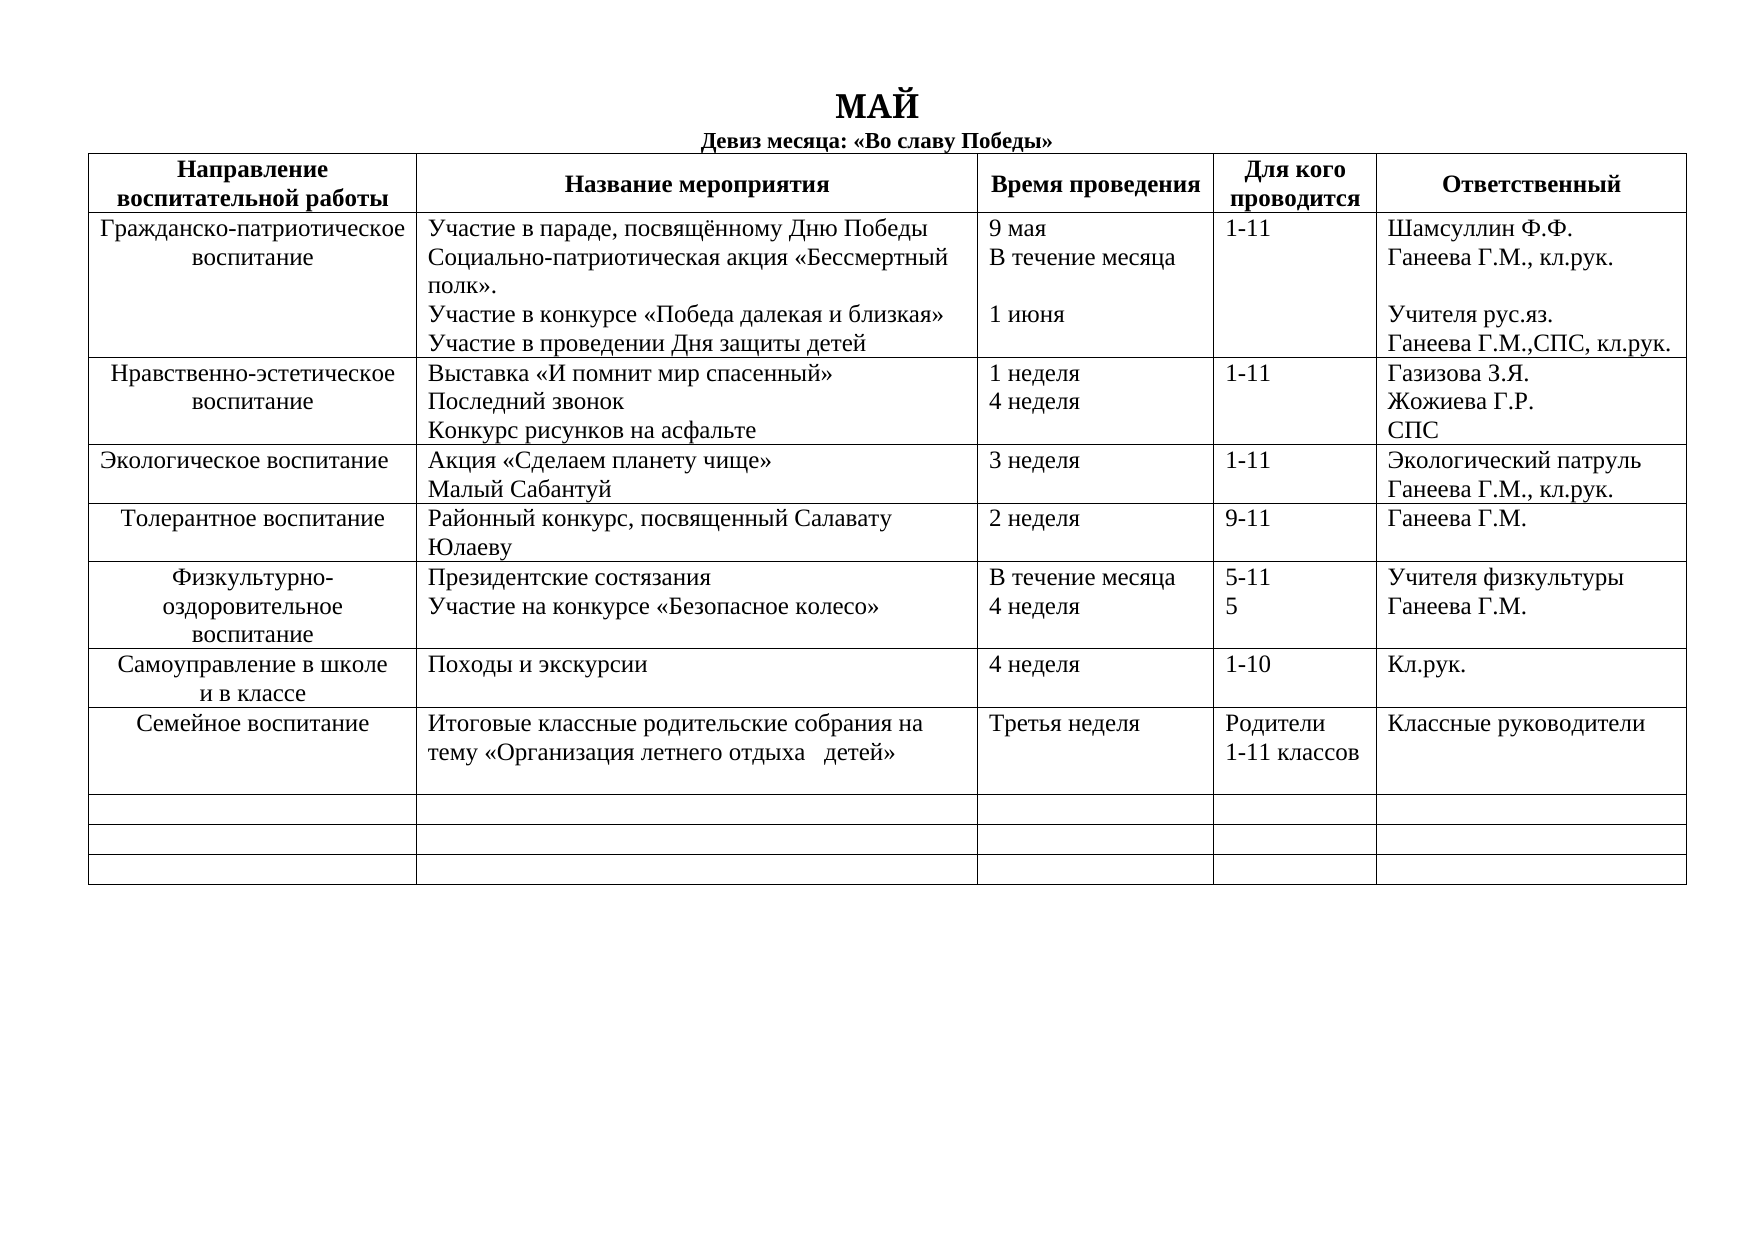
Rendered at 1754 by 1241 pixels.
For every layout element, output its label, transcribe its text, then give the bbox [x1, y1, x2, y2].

table_cell Газизова З.Я. Жожиева Г.Р. СПС [1377, 358, 1686, 444]
table_cell 9 мая В течение месяца 1 июня [978, 213, 1213, 357]
table_cell 5-11 5 [1214, 562, 1376, 648]
table_cell [978, 825, 1213, 854]
table_cell В течение месяца 4 неделя [978, 562, 1213, 648]
table_cell Родители 1-11 классов [1214, 708, 1376, 794]
table_cell Классные руководители [1377, 708, 1686, 794]
table_cell 1-11 [1214, 358, 1376, 444]
table_cell [1377, 855, 1686, 883]
table_cell Нравственно-эстетическое воспитание [89, 358, 416, 444]
table_cell [89, 855, 416, 883]
table_cell Районный конкурс, посвященный Салавату Юлаеву [417, 504, 977, 561]
table_cell 3 неделя [978, 445, 1213, 502]
table_cell Экологическое воспитание [89, 445, 416, 502]
table_cell 4 неделя [978, 649, 1213, 707]
table_cell 2 неделя [978, 504, 1213, 561]
table_cell [417, 795, 977, 824]
table_header Для кого проводится [1214, 154, 1376, 212]
table_cell [89, 825, 416, 854]
table_cell [1377, 825, 1686, 854]
table_header Ответственный [1377, 154, 1686, 212]
table_cell Семейное воспитание [89, 708, 416, 794]
table_cell 1 неделя 4 неделя [978, 358, 1213, 444]
table_cell Участие в параде, посвящённому Дню Победы Социально-патриотическая акция «Бессмертный полк». Участие в конкурсе «Победа далекая и близкая» Участие в проведении Дня защиты детей [417, 213, 977, 357]
table_header Направление воспитательной работы [89, 154, 416, 212]
table_cell Шамсуллин Ф.Ф. Ганеева Г.М., кл.рук. Учителя рус.яз. Ганеева Г.М.,СПС, кл.рук. [1377, 213, 1686, 357]
table_cell Кл.рук. [1377, 649, 1686, 707]
table_cell Третья неделя [978, 708, 1213, 794]
table_cell 1-11 [1214, 213, 1376, 357]
table_cell Самоуправление в школе и в классе [89, 649, 416, 707]
table_cell 9-11 [1214, 504, 1376, 561]
table_cell Президентские состязания Участие на конкурсе «Безопасное колесо» [417, 562, 977, 648]
table_cell [1377, 795, 1686, 824]
table_cell Толерантное воспитание [89, 504, 416, 561]
table_cell Учителя физкультуры Ганеева Г.М. [1377, 562, 1686, 648]
table_header Название мероприятия [417, 154, 977, 212]
table_cell 1-11 [1214, 445, 1376, 502]
table_cell Выставка «И помнит мир спасенный» Последний звонок Конкурс рисунков на асфальте [417, 358, 977, 444]
text МАЙ Девиз месяца: «Во славу Победы» [118, 89, 1636, 153]
table_header Время проведения [978, 154, 1213, 212]
table_cell [417, 825, 977, 854]
table_cell [978, 855, 1213, 883]
table_cell [978, 795, 1213, 824]
table_cell 1-10 [1214, 649, 1376, 707]
table_cell [1214, 795, 1376, 824]
table_cell [1214, 825, 1376, 854]
table_cell Гражданско-патриотическое воспитание [89, 213, 416, 357]
table_cell [1214, 855, 1376, 883]
table_cell Акция «Сделаем планету чище» Малый Сабантуй [417, 445, 977, 502]
table_cell [89, 795, 416, 824]
table_cell Ганеева Г.М. [1377, 504, 1686, 561]
table_cell Экологический патруль Ганеева Г.М., кл.рук. [1377, 445, 1686, 502]
table_cell [417, 855, 977, 883]
table_cell Походы и экскурсии [417, 649, 977, 707]
table_cell Физкультурно-оздоровительное воспитание [89, 562, 416, 648]
table_cell Итоговые классные родительские собрания на тему «Организация летнего отдыха детей» [417, 708, 977, 794]
